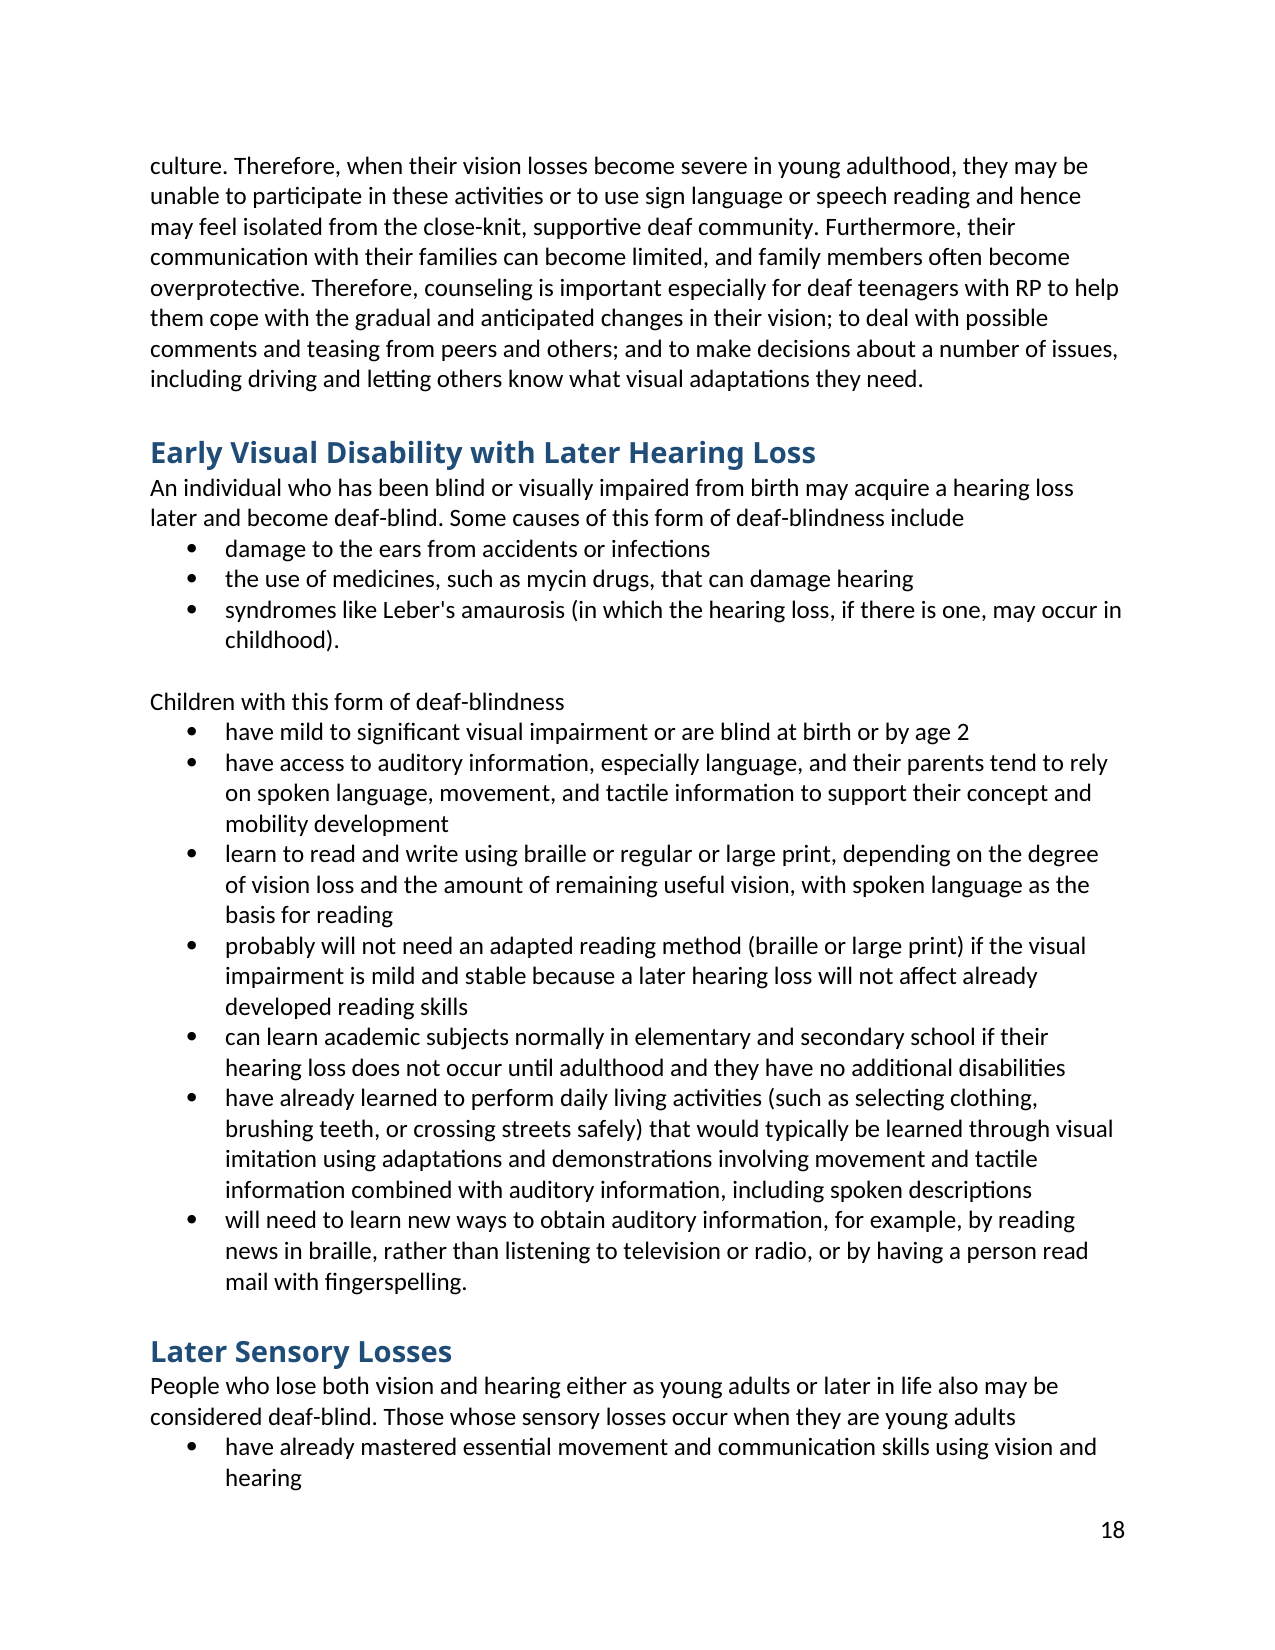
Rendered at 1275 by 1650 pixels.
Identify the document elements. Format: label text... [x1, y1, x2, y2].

list have already learned to perform daily living activities (such as selecting clothing, brushing teeth, or crossing streets safely) that would typically be learned through visual imitation using adaptations and demonstrations involving movement and tactile information combined with auditory information, including spoken descriptions [187, 1082, 1125, 1204]
text An individual who has been blind or visually impaired from birth may acquire a hearing loss later and become deaf-blind. Some causes of this form of deaf-blindness include [150, 472, 1125, 533]
list will need to learn new ways to obtain auditory information, for example, by reading news in braille, rather than listening to television or radio, or by having a person read mail with fingerspelling. [187, 1204, 1125, 1296]
list have mild to significant visual impairment or are blind at birth or by age 2 [187, 716, 1125, 747]
list learn to read and write using braille or regular or large print, depending on the degree of vision loss and the amount of remaining useful vision, with spoken language as the basis for reading [187, 838, 1125, 930]
text People who lose both vision and hearing either as young adults or later in life also may be considered deaf-blind. Those whose sensory losses occur when they are young adults [150, 1371, 1125, 1432]
list have already mastered essential movement and communication skills using vision and hearing [187, 1432, 1125, 1493]
list probably will not need an adapted reading method (braille or large print) if the visual impairment is mild and stable because a later hearing loss will not affect already developed reading skills [187, 930, 1125, 1021]
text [150, 150, 1125, 394]
list syndromes like Leber's amaurosis (in which the hearing loss, if there is one, may occur in childhood). [187, 594, 1125, 655]
list the use of medicines, such as mycin drugs, that can damage hearing [187, 564, 1125, 594]
list have access to auditory information, especially language, and their parents tend to rely on spoken language, movement, and tactile information to support their concept and mobility development [187, 747, 1125, 838]
list damage to the ears from accidents or infections [187, 533, 1125, 564]
subtitle Later Sensory Losses [150, 1331, 1125, 1371]
list can learn academic subjects normally in elementary and secondary school if their hearing loss does not occur until adulthood and they have no additional disabilities [187, 1021, 1125, 1082]
text Children with this form of deaf-blindness [150, 686, 1125, 716]
subtitle Early Visual Disability with Later Hearing Loss [150, 432, 1125, 472]
